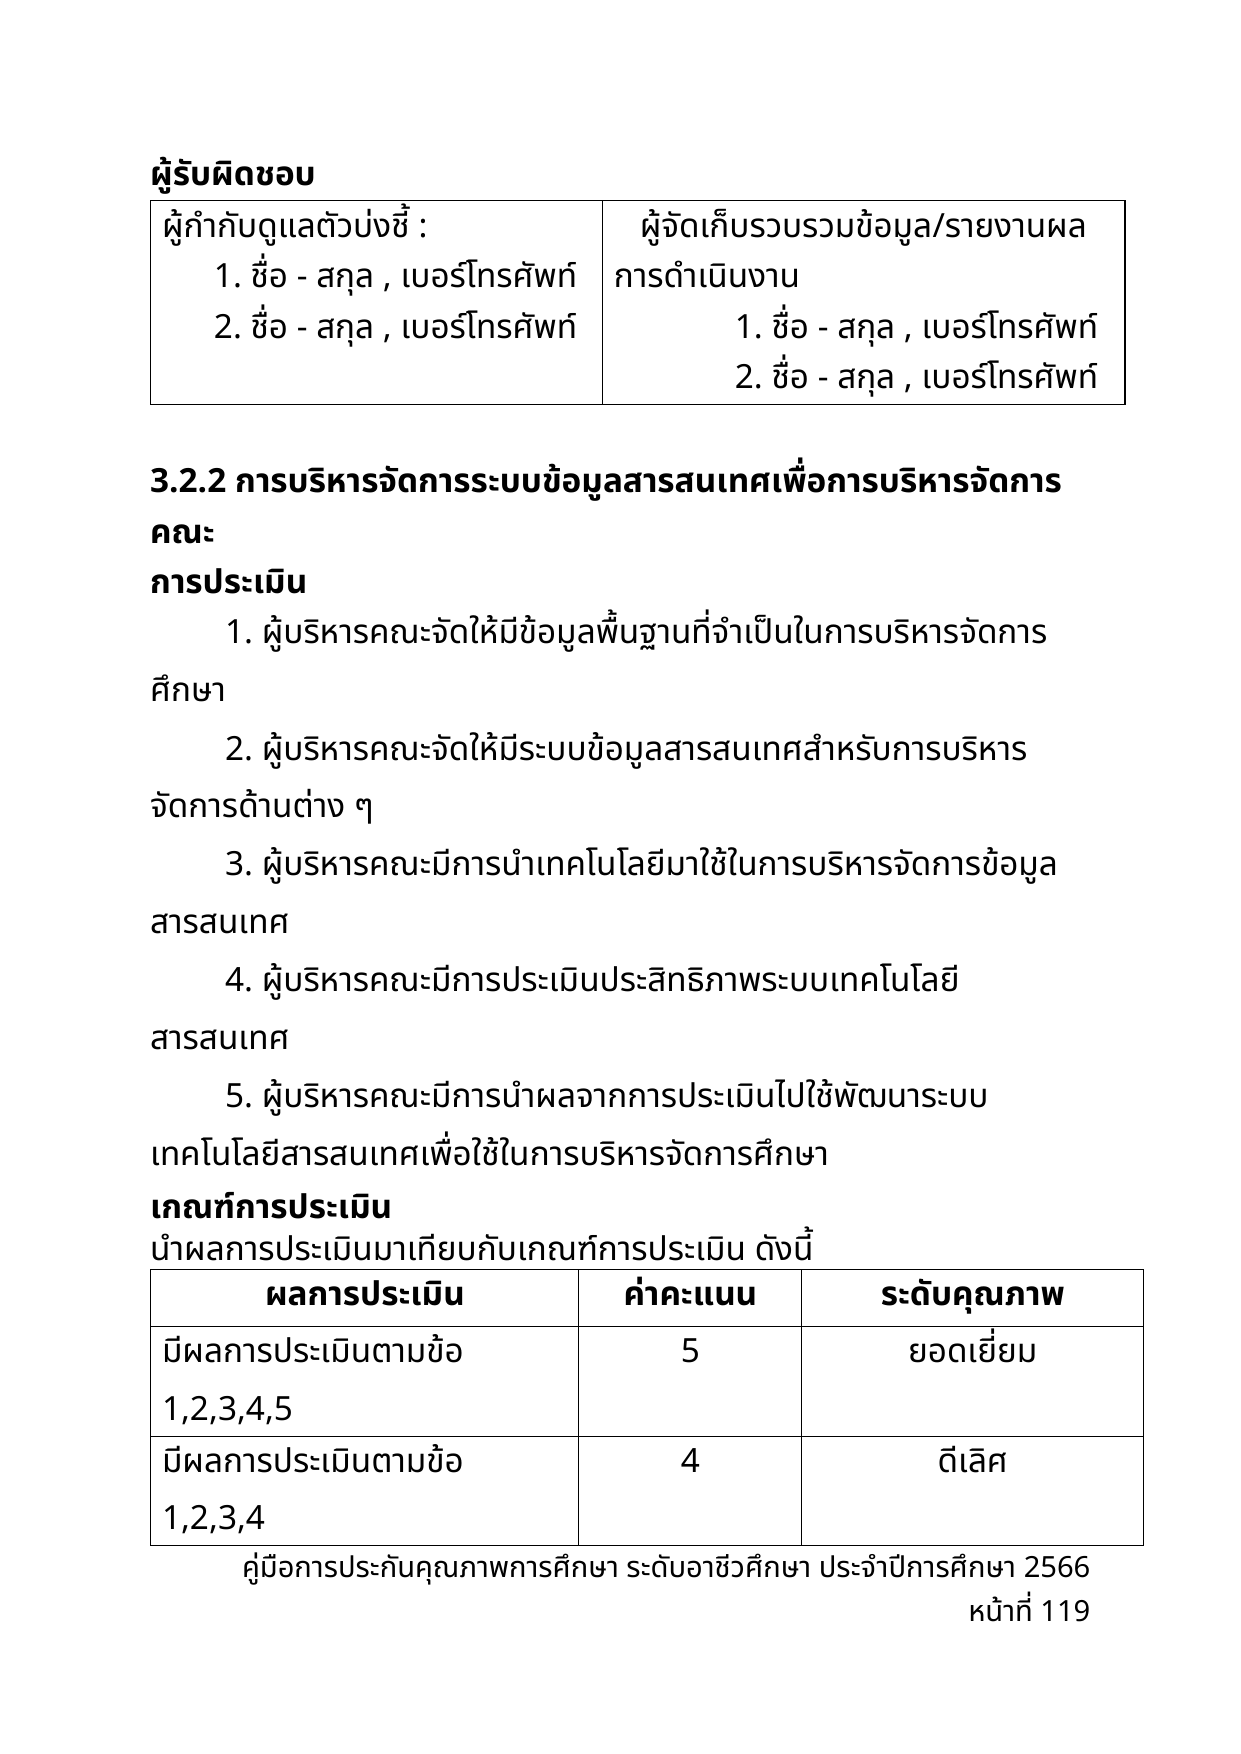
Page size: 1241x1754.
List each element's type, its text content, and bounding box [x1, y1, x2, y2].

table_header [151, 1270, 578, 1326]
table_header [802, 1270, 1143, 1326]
text นำผลการประเมินมาเทียบกับเกณฑ์การประเมิน ดังนี้ [150, 1226, 1090, 1269]
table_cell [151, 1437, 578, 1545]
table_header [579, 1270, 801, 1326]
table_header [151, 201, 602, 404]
text 2. ผู้บริหารคณะจัดให้มีระบบข้อมูลสารสนเทศสำหรับการบริหารจัดการด้านต่าง ๆ [150, 724, 1090, 833]
text 5. ผู้บริหารคณะมีการนำผลจากการประเมินไปใช้พัฒนาระบบเทคโนโลยีสารสนเทศเพื่อใช้ในการบริหารจัดการศึกษา [150, 1072, 1090, 1181]
text 3. ผู้บริหารคณะมีการนำเทคโนโลยีมาใช้ในการบริหารจัดการข้อมูลสารสนเทศ [150, 840, 1090, 949]
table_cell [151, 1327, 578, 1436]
text ผู้รับผิดชอบ [150, 150, 1090, 200]
text 4. ผู้บริหารคณะมีการประเมินประสิทธิภาพระบบเทคโนโลยีสารสนเทศ [150, 956, 1080, 1065]
text 3.2.2 การบริหารจัดการระบบข้อมูลสารสนเทศเพื่อการบริหารจัดการคณะ [150, 457, 1090, 558]
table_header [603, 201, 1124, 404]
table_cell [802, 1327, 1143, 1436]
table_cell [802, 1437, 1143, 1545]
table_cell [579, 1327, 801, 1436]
text เกณฑ์การประเมิน [150, 1188, 1090, 1226]
text 1. ผู้บริหารคณะจัดให้มีข้อมูลพื้นฐานที่จำเป็นในการบริหารจัดการศึกษา [150, 608, 1090, 717]
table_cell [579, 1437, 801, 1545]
text การประเมิน [150, 558, 1090, 608]
